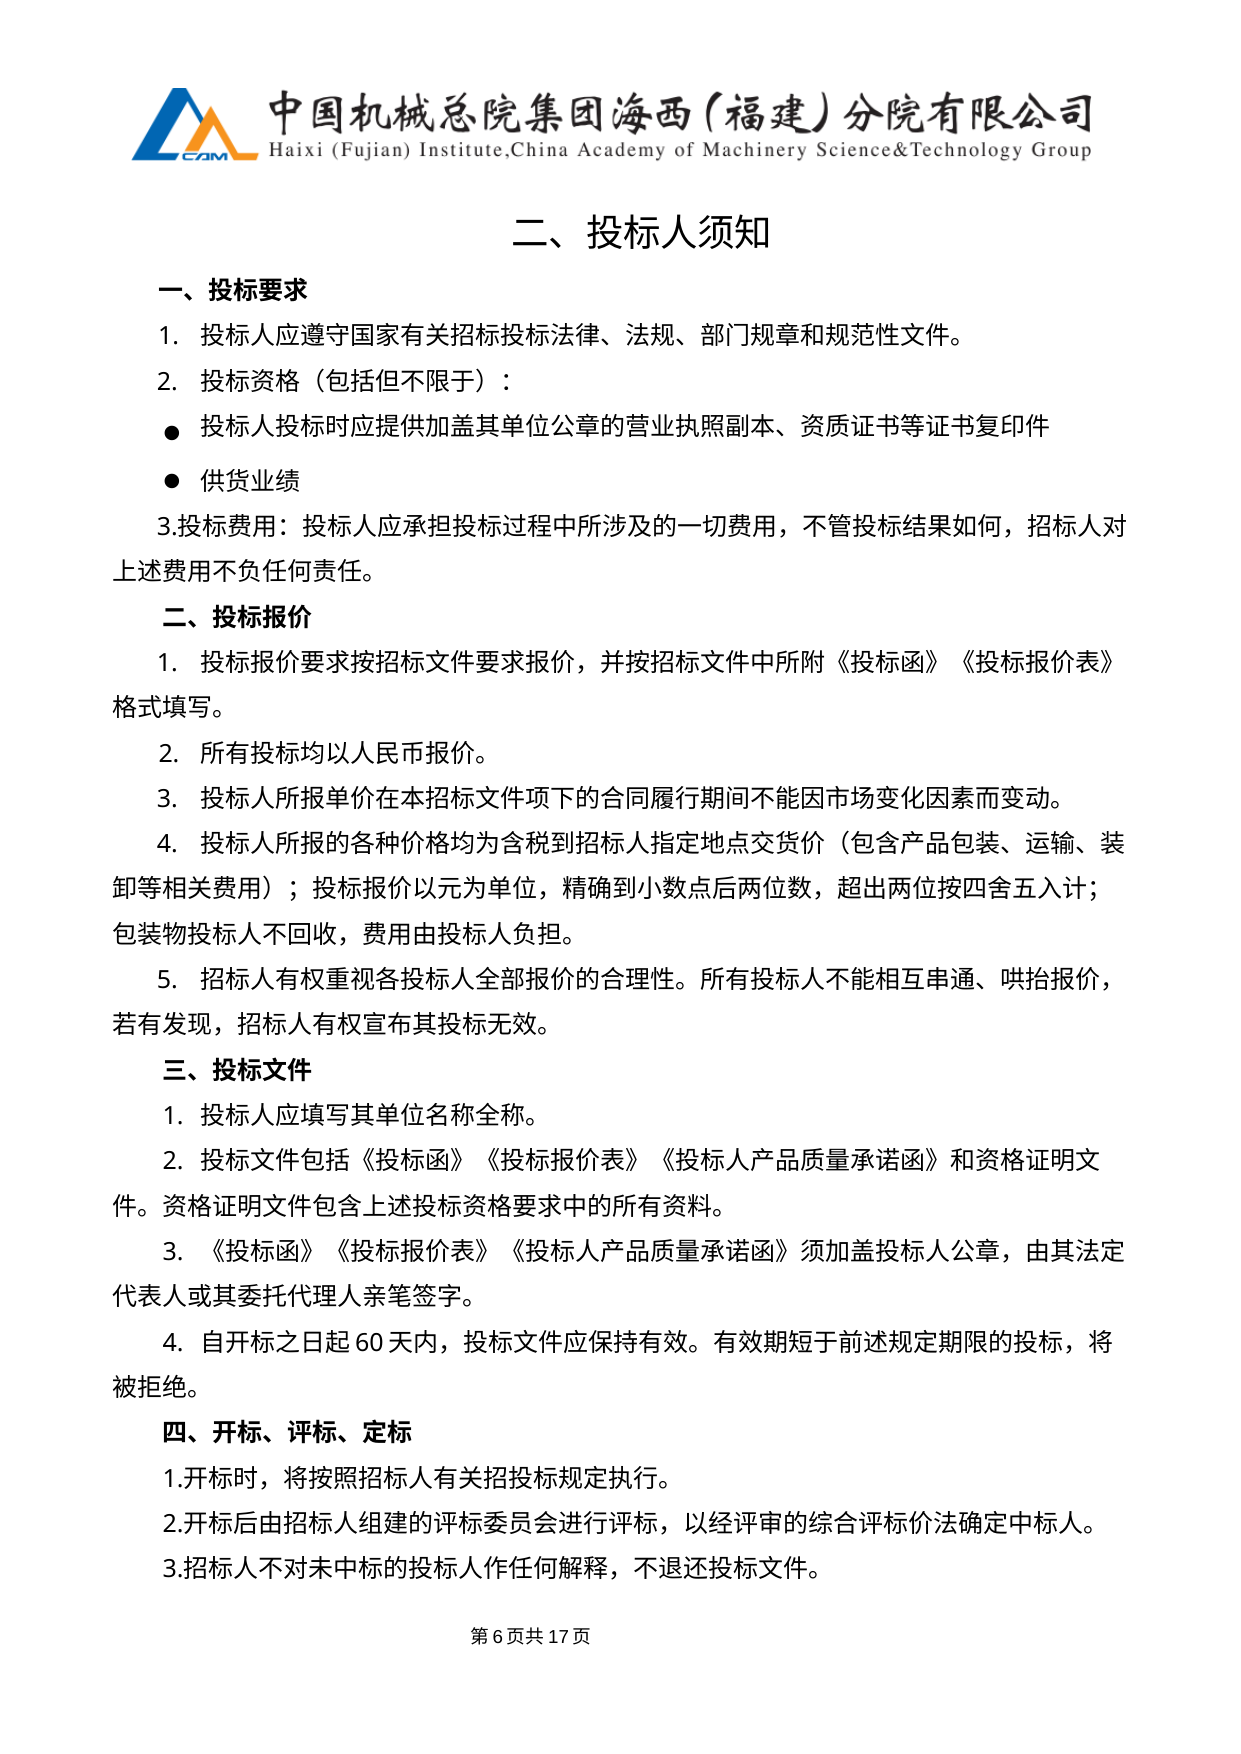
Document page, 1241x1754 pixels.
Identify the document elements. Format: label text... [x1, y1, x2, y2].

list 投标人所报的各种价格均为含税到招标人指定地点交货价（包含产品包装、运输、装卸等相关费用）；投标报价以元为单位，精确到小数点后两位数，超出两位按四舍五入计；包装物投标人不回收，费用由投标人负担。 [112, 824, 1128, 951]
text 三、投标文件 [112, 1050, 1128, 1086]
text 一、投标要求 [112, 270, 1128, 307]
list 投标文件包括《投标函》《投标报价表》《投标人产品质量承诺函》和资格证明文件。资格证明文件包含上述投标资格要求中的所有资料。 [112, 1141, 1128, 1222]
list 自开标之日起60天内，投标文件应保持有效。有效期短于前述规定期限的投标，将被拒绝。 [112, 1322, 1128, 1404]
list 投标报价要求按招标文件要求报价，并按招标文件中所附《投标函》《投标报价表》格式填写。 [112, 642, 1128, 724]
picture [112, 88, 1127, 185]
list 投标人应遵守国家有关招标投标法律、法规、部门规章和规范性文件。 [112, 316, 1128, 352]
list 《投标函》《投标报价表》《投标人产品质量承诺函》须加盖投标人公章，由其法定代表人或其委托代理人亲笔签字。 [112, 1231, 1128, 1313]
list 投标人应填写其单位名称全称。 [112, 1096, 1128, 1132]
list 投标人所报单价在本招标文件项下的合同履行期间不能因市场变化因素而变动。 [112, 778, 1128, 814]
list 2.开标后由招标人组建的评标委员会进行评标，以经评审的综合评标价法确定中标人。 [112, 1503, 1128, 1539]
list 3.招标人不对未中标的投标人作任何解释，不退还投标文件。 [112, 1549, 1128, 1585]
list 招标人有权重视各投标人全部报价的合理性。所有投标人不能相互串通、哄抬报价，若有发现，招标人有权宣布其投标无效。 [112, 959, 1128, 1041]
list 1.开标时，将按照招标人有关招投标规定执行。 [112, 1458, 1128, 1494]
list 投标人投标时应提供加盖其单位公章的营业执照副本、资质证书等证书复印件 [112, 406, 1128, 450]
text 四、开标、评标、定标 [112, 1413, 1128, 1449]
list 供货业绩 [112, 461, 1128, 497]
text 二、投标人须知 [112, 203, 1128, 257]
list 所有投标均以人民币报价。 [112, 733, 1128, 769]
text 3.投标费用：投标人应承担投标过程中所涉及的一切费用，不管投标结果如何，招标人对上述费用不负任何责任。 [112, 506, 1128, 588]
list 投标资格（包括但不限于）： [112, 361, 1128, 397]
text 二、投标报价 [112, 597, 1128, 633]
